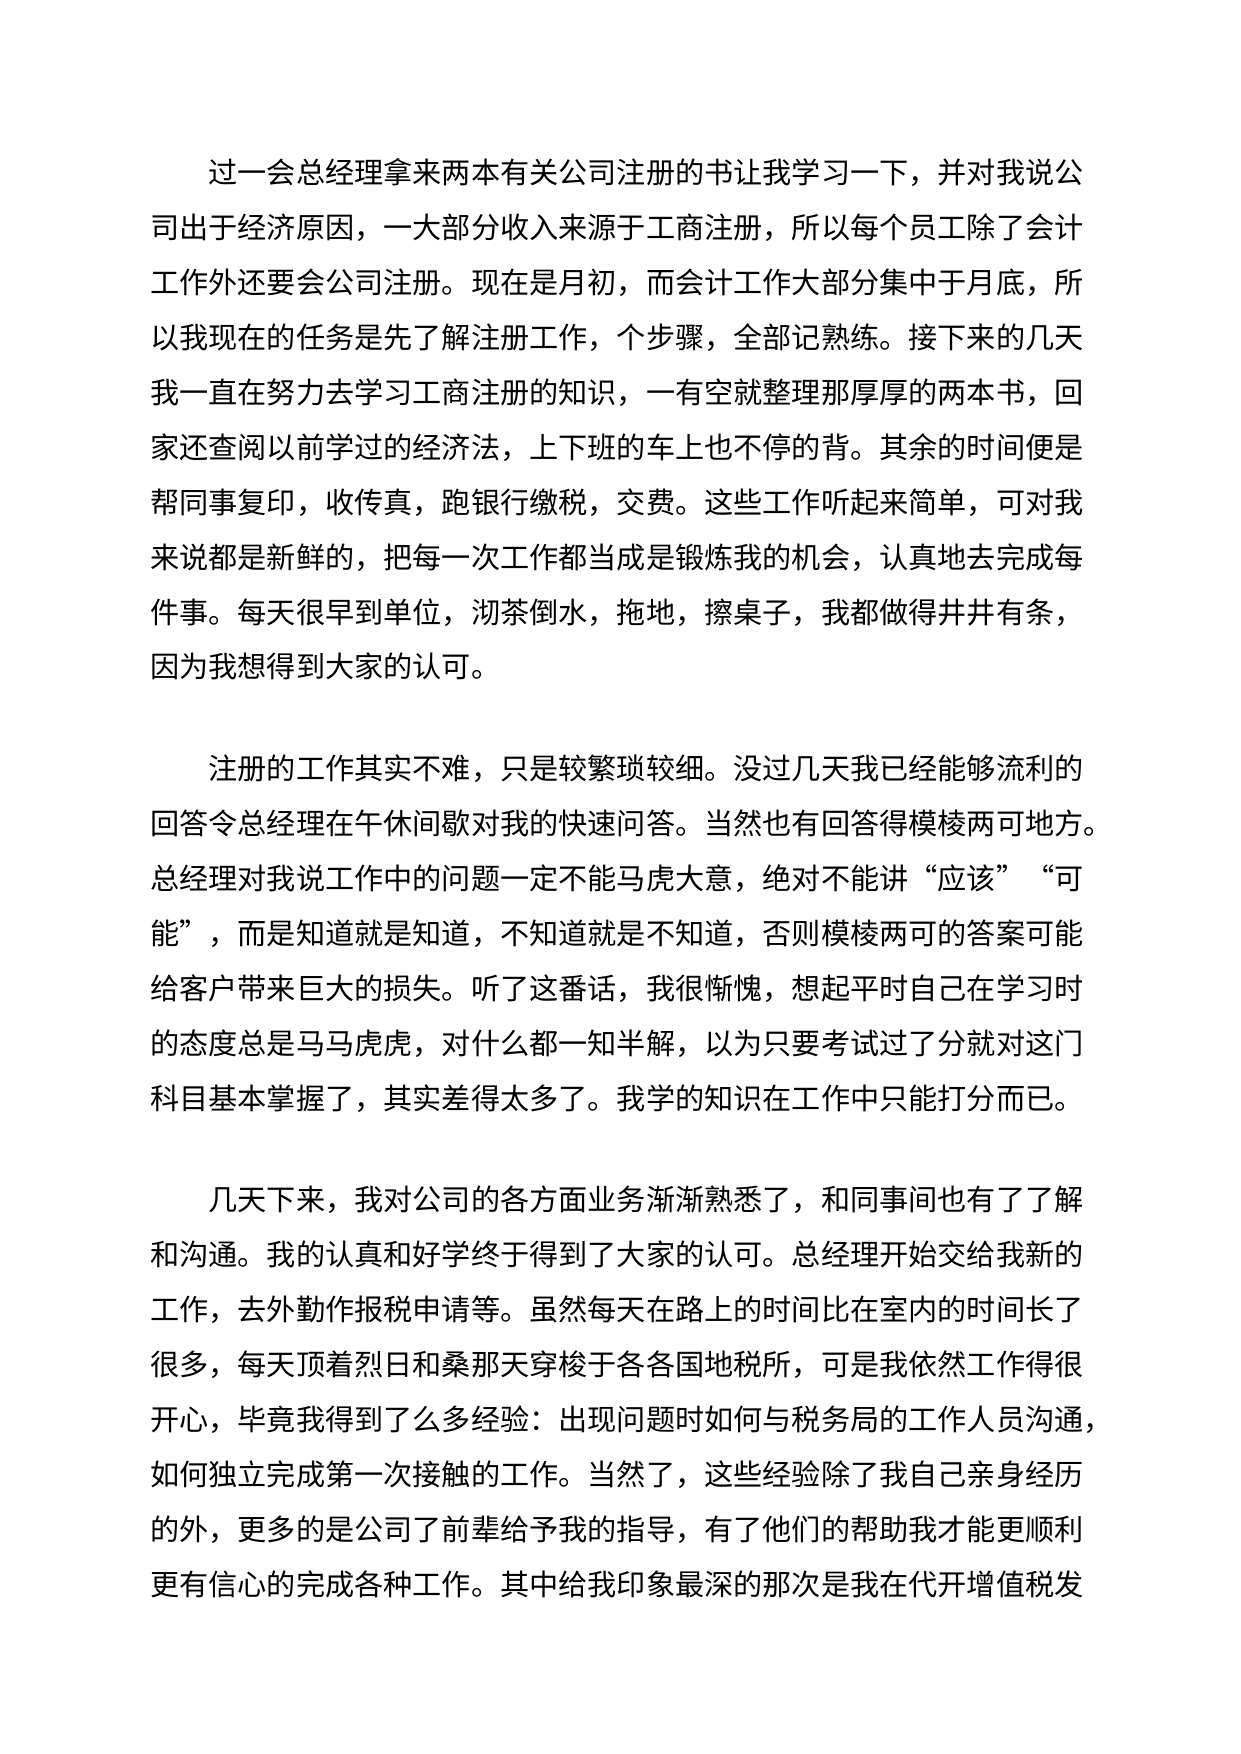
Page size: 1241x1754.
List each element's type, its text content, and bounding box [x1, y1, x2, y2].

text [150, 1177, 1090, 1603]
text 注册的工作其实不难，只是较繁琐较细。没过几天我已经能够流利的回答令总经理在午休间歇对我的快速问答。当然也有回答得模棱两可地方。总经理对我说工作中的问题一定不能马虎大意，绝对不能讲“应该”“可能”，而是知道就是知道，不知道就是不知道，否则模棱两可的答案可能给客户带来巨大的损失。听了这番话，我很惭愧，想起平时自己在学习时的态度总是马马虎虎，对什么都一知半解，以为只要考试过了分就对这门科目基本掌握了，其实差得太多了。我学的知识在工作中只能打分而已。 [150, 746, 1090, 1117]
text 过一会总经理拿来两本有关公司注册的书让我学习一下，并对我说公司出于经济原因，一大部分收入来源于工商注册，所以每个员工除了会计工作外还要会公司注册。现在是月初，而会计工作大部分集中于月底，所以我现在的任务是先了解注册工作，个步骤，全部记熟练。接下来的几天我一直在努力去学习工商注册的知识，一有空就整理那厚厚的两本书，回家还查阅以前学过的经济法，上下班的车上也不停的背。其余的时间便是帮同事复印，收传真，跑银行缴税，交费。这些工作听起来简单，可对我来说都是新鲜的，把每一次工作都当成是锻炼我的机会，认真地去完成每件事。每天很早到单位，沏茶倒水，拖地，擦桌子，我都做得井井有条，因为我想得到大家的认可。 [150, 150, 1090, 686]
